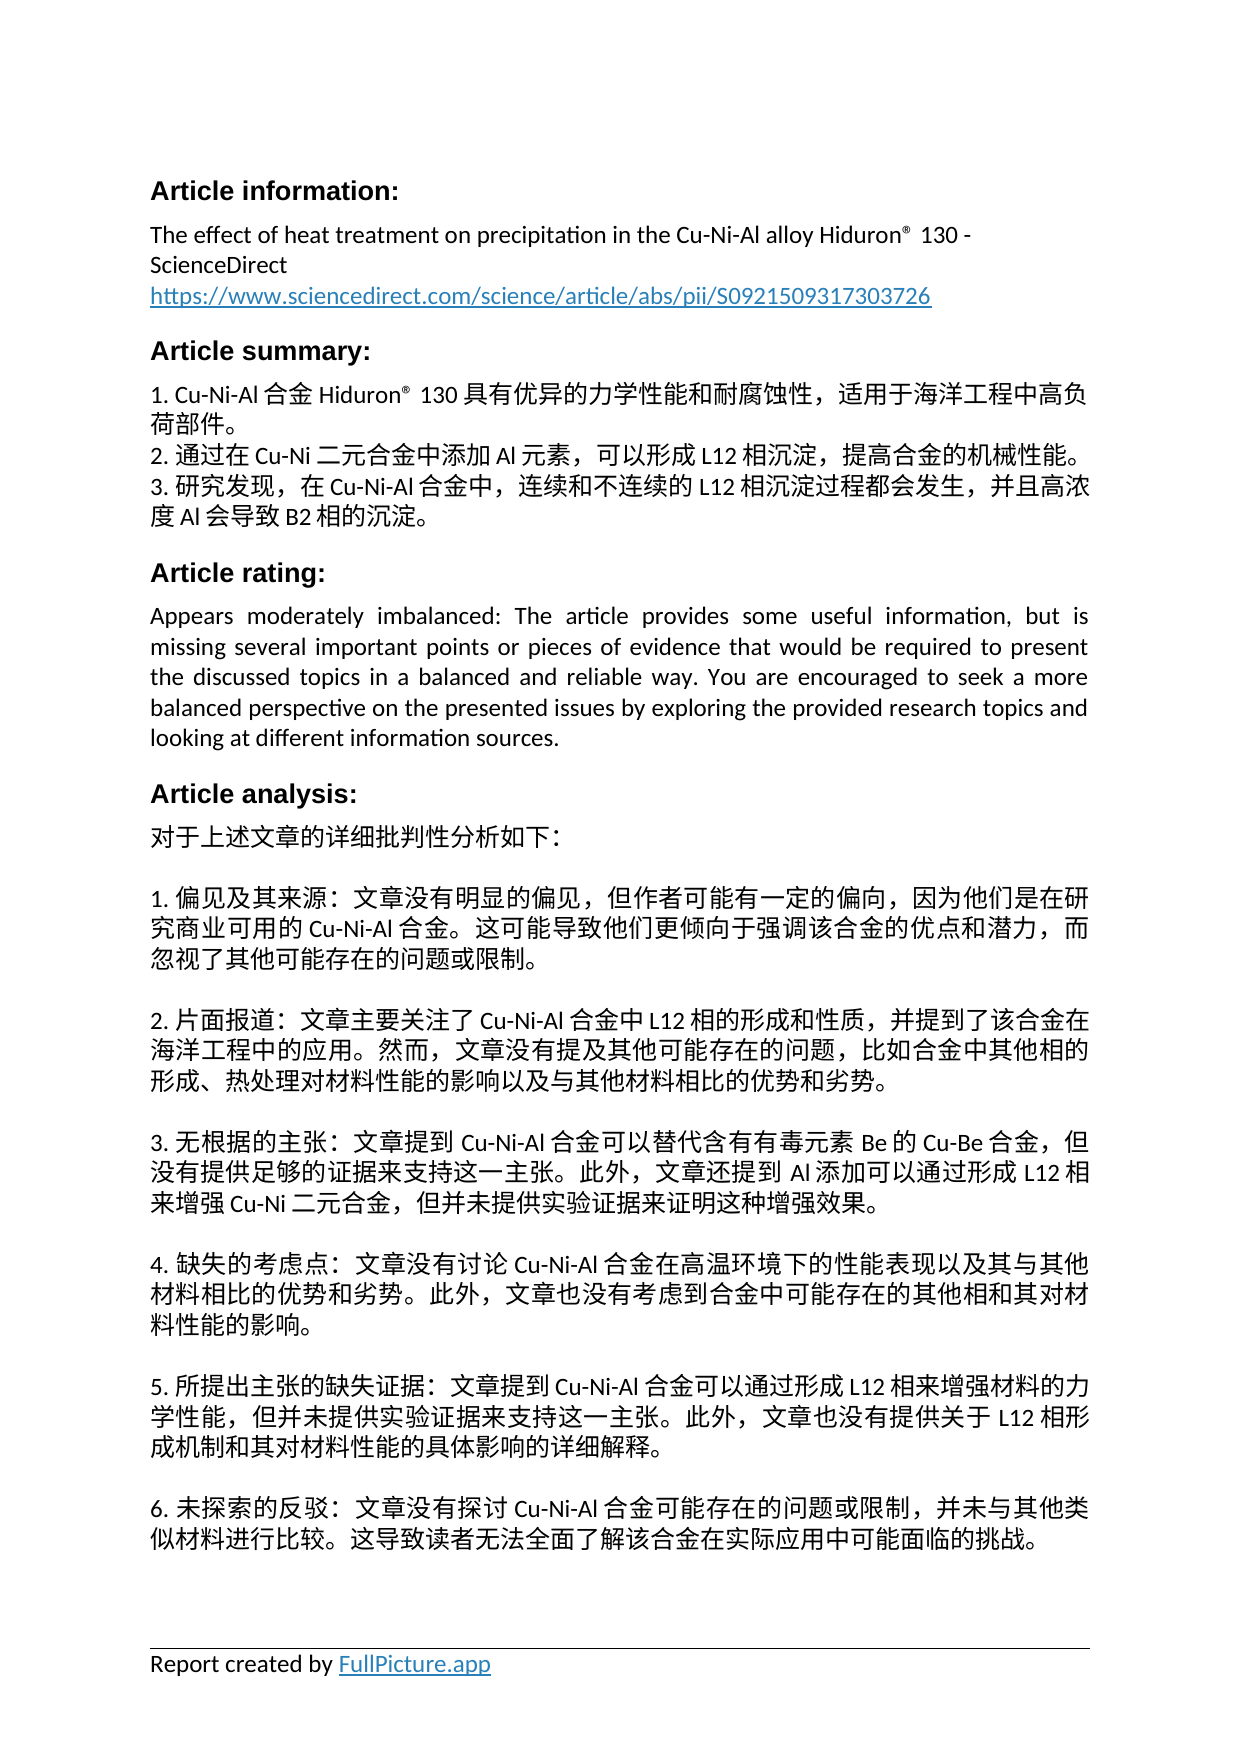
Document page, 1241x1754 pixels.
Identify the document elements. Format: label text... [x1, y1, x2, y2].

text 3. 研究发现，在Cu-Ni-Al合金中，连续和不连续的L12相沉淀过程都会发生，并且高浓度Al会导致B2相的沉淀。 [150, 471, 1090, 532]
text 4. 缺失的考虑点：文章没有讨论Cu-Ni-Al合金在高温环境下的性能表现以及其与其他材料相比的优势和劣势。此外，文章也没有考虑到合金中可能存在的其他相和其对材料性能的影响。 [150, 1249, 1090, 1341]
subtitle Article analysis: [150, 778, 1090, 809]
text 2. 通过在Cu-Ni二元合金中添加Al元素，可以形成L12相沉淀，提高合金的机械性能。 [150, 440, 1090, 471]
text 3. 无根据的主张：文章提到Cu-Ni-Al合金可以替代含有有毒元素Be的Cu-Be合金，但没有提供足够的证据来支持这一主张。此外，文章还提到Al添加可以通过形成L12相来增强Cu-Ni二元合金，但并未提供实验证据来证明这种增强效果。 [150, 1127, 1090, 1218]
text Appears moderately imbalanced: The article provides some useful information, but is missing several important points or pieces of evidence that would be required to present the discussed topics in a balanced and reliable way. You are encouraged to seek a more balanced perspective on the presented issues by exploring the provided research topics and looking at different information sources. [150, 600, 1090, 753]
text 1. 偏见及其来源：文章没有明显的偏见，但作者可能有一定的偏向，因为他们是在研究商业可用的Cu-Ni-Al合金。这可能导致他们更倾向于强调该合金的优点和潜力，而忽视了其他可能存在的问题或限制。 [150, 883, 1090, 974]
text 2. 片面报道：文章主要关注了Cu-Ni-Al合金中L12相的形成和性质，并提到了该合金在海洋工程中的应用。然而，文章没有提及其他可能存在的问题，比如合金中其他相的形成、热处理对材料性能的影响以及与其他材料相比的优势和劣势。 [150, 1005, 1090, 1096]
subtitle Article summary: [150, 335, 1090, 367]
text The effect of heat treatment on precipitation in the Cu-Ni-Al alloy Hiduron® 130 - ScienceDirecthttps://www.sciencedirect.com/science/article/abs/pii/S0921509317303726 [150, 219, 1090, 310]
text 5. 所提出主张的缺失证据：文章提到Cu-Ni-Al合金可以通过形成L12相来增强材料的力学性能，但并未提供实验证据来支持这一主张。此外，文章也没有提供关于L12相形成机制和其对材料性能的具体影响的详细解释。 [150, 1371, 1090, 1463]
text 6. 未探索的反驳：文章没有探讨Cu-Ni-Al合金可能存在的问题或限制，并未与其他类似材料进行比较。这导致读者无法全面了解该合金在实际应用中可能面临的挑战。 [150, 1493, 1090, 1554]
subtitle Article rating: [150, 557, 1090, 588]
text 对于上述文章的详细批判性分析如下： [150, 822, 1090, 852]
text 1. Cu-Ni-Al合金Hiduron® 130具有优异的力学性能和耐腐蚀性，适用于海洋工程中高负荷部件。 [150, 379, 1090, 440]
subtitle Article information: [150, 175, 1090, 206]
